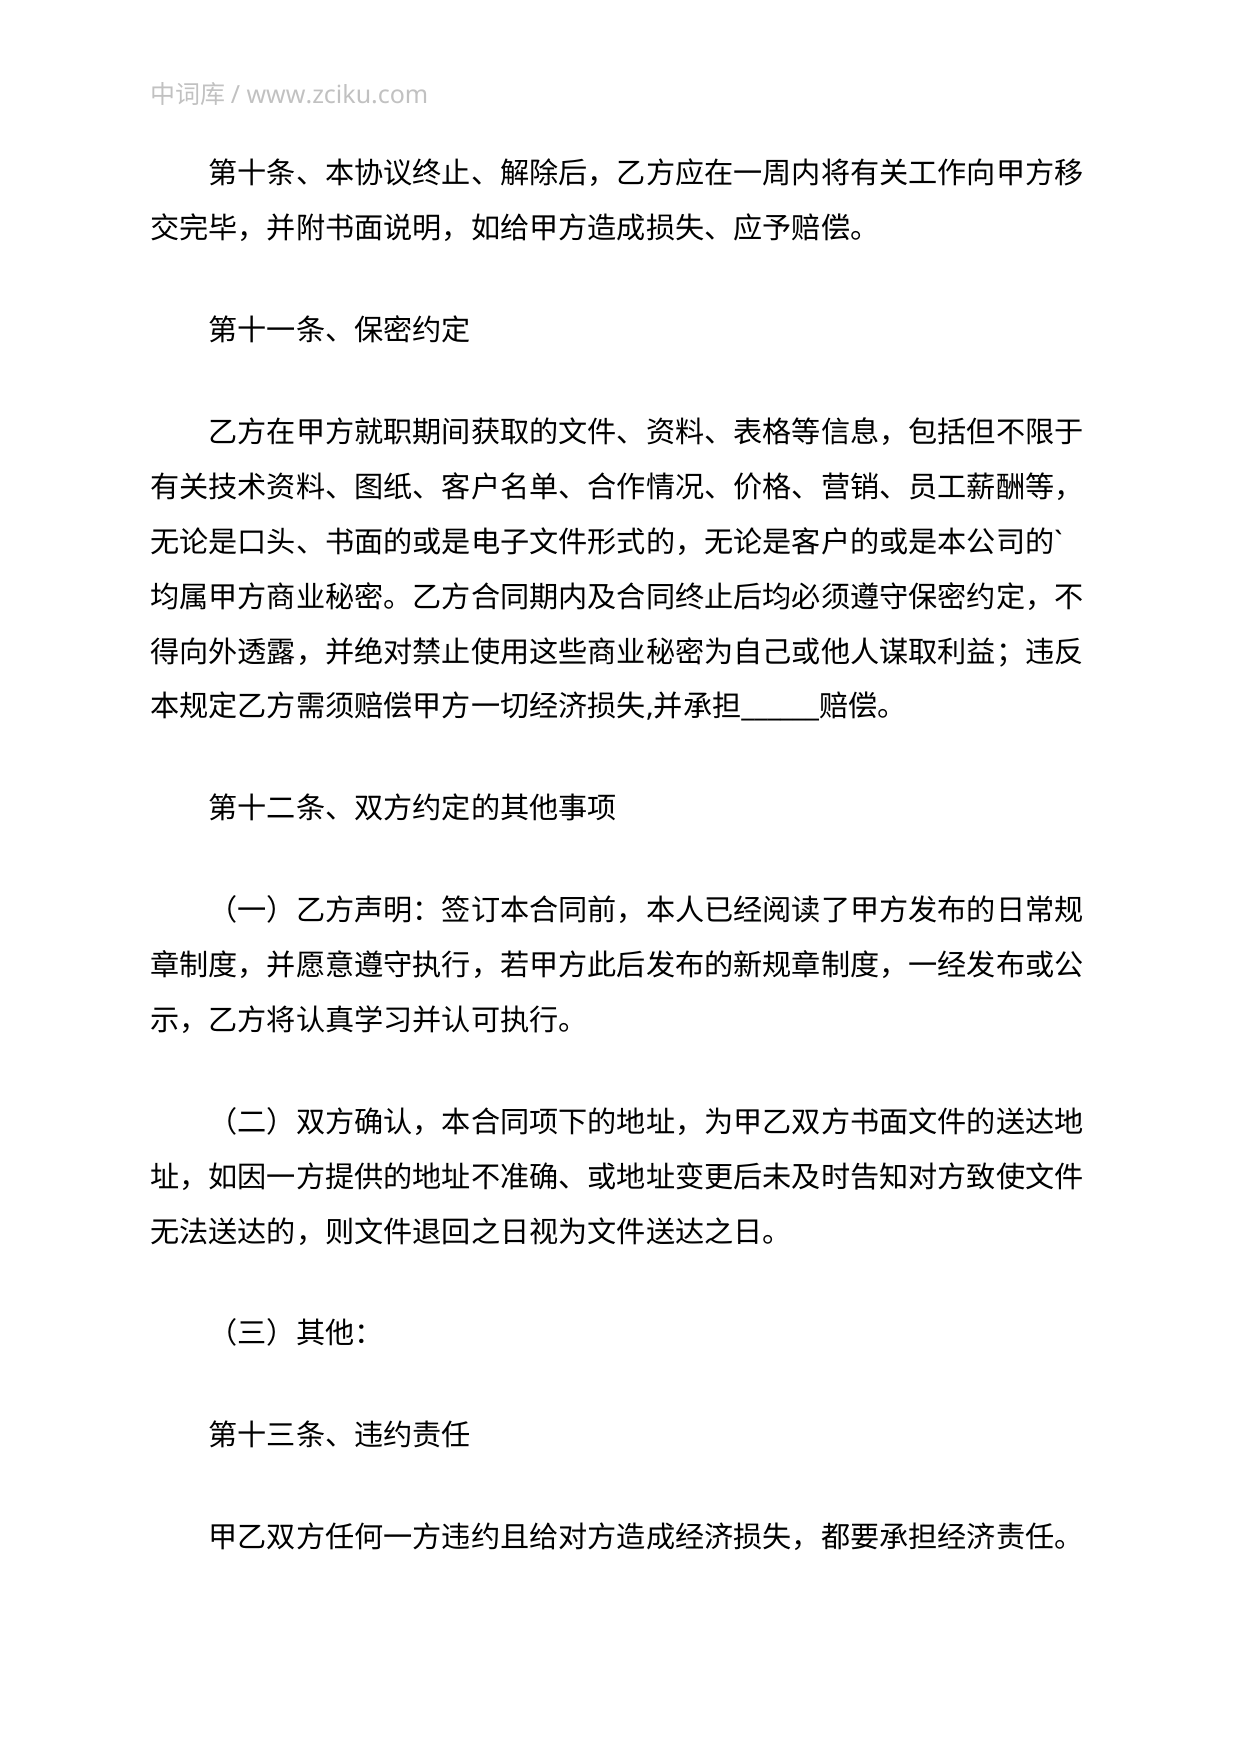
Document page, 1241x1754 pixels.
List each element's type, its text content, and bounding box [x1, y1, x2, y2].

text （二）双方确认，本合同项下的地址，为甲乙双方书面文件的送达地址，如因一方提供的地址不准确、或地址变更后未及时告知对方致使文件无法送达的，则文件退回之日视为文件送达之日。 [150, 1098, 1090, 1250]
text 第十一条、保密约定 [150, 307, 1090, 349]
text 第十二条、双方约定的其他事项 [150, 785, 1090, 827]
text 第十条、本协议终止、解除后，乙方应在一周内将有关工作向甲方移交完毕，并附书面说明，如给甲方造成损失、应予赔偿。 [150, 150, 1090, 247]
text 第十三条、违约责任 [150, 1412, 1090, 1454]
text （一）乙方声明：签订本合同前，本人已经阅读了甲方发布的日常规章制度，并愿意遵守执行，若甲方此后发布的新规章制度，一经发布或公示，乙方将认真学习并认可执行。 [150, 887, 1090, 1039]
text （三）其他： [150, 1310, 1090, 1352]
text 乙方在甲方就职期间获取的文件、资料、表格等信息，包括但不限于有关技术资料、图纸、客户名单、合作情况、价格、营销、员工薪酬等，无论是口头、书面的或是电子文件形式的，无论是客户的或是本公司的`均属甲方商业秘密。乙方合同期内及合同终止后均必须遵守保密约定，不得向外透露，并绝对禁止使用这些商业秘密为自己或他人谋取利益；违反本规定乙方需须赔偿甲方一切经济损失,并承担______赔偿。 [150, 408, 1090, 725]
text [150, 1513, 1090, 1556]
